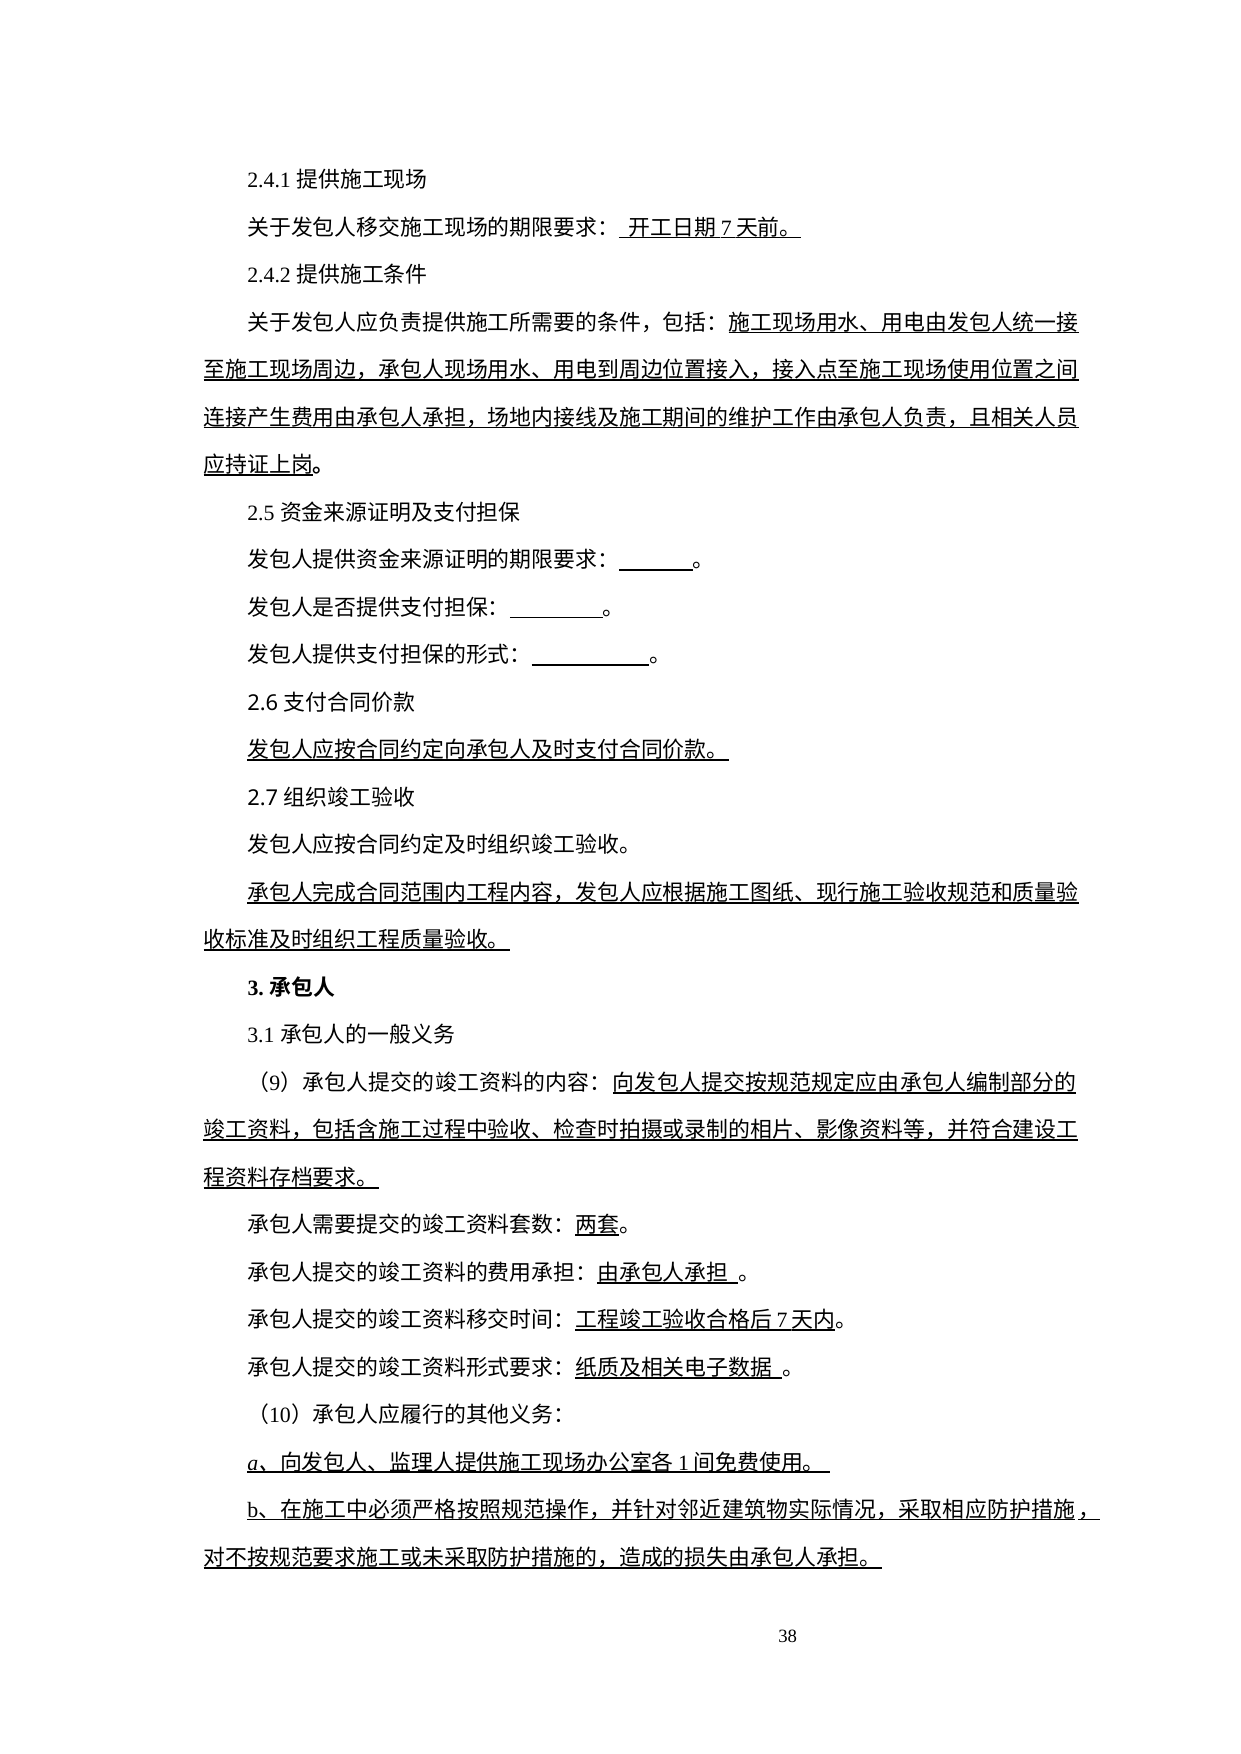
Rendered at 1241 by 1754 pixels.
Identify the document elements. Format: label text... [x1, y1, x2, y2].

text 承包人提交的竣工资料移交时间：工程竣工验收合格后7天内。 [203, 1302, 1078, 1334]
text 承包人提交的竣工资料的费用承担：由承包人承担 。 [203, 1255, 1078, 1286]
text 关于发包人应负责提供施工所需要的条件，包括：施工现场用水、用电由发包人统一接至施工现场周边，承包人现场用水、用电到周边位置接入，接入点至施工现场使用位置之间连接产生费用由承包人承担，场地内接线及施工期间的维护工作由承包人负责，且相关人员应持证上岗。 [203, 428, 1078, 479]
text 承包人完成合同范围内工程内容，发包人应根据施工图纸、现行施工验收规范和质量验收标准及时组织工程质量验收。 [203, 875, 1078, 954]
text （10）承包人应履行的其他义务： [203, 1397, 1078, 1429]
text （9）承包人提交的竣工资料的内容：向发包人提交按规范规定应由承包人编制部分的竣工资料，包括含施工过程中验收、检查时拍摄或录制的相片、影像资料等，并符合建设工程资料存档要求。 [203, 1065, 1078, 1139]
text 2.4.2 提供施工条件 [203, 257, 1078, 289]
text 关于发包人应负责提供施工所需要的条件，包括：施工现场用水、用电由发包人统一接至施工现场周边，承包人现场用水、用电到周边位置接入，接入点至施工现场使用位置之间连接产生费用由承包人承担，场地内接线及施工期间的维护工作由承包人负责，且相关人员应持证上岗。 [203, 304, 1078, 379]
text 关于发包人应负责提供施工所需要的条件，包括：施工现场用水、用电由发包人统一接至施工现场周边，承包人现场用水、用电到周边位置接入，接入点至施工现场使用位置之间连接产生费用由承包人承担，场地内接线及施工期间的维护工作由承包人负责，且相关人员应持证上岗。 [203, 380, 1078, 427]
text 3.1 承包人的一般义务 [203, 1017, 1078, 1049]
text 承包人提交的竣工资料形式要求：纸质及相关电子数据 。 [203, 1350, 1078, 1381]
text 发包人提供资金来源证明的期限要求： 。 [203, 542, 1078, 574]
text 承包人需要提交的竣工资料套数：两套。 [203, 1207, 1078, 1239]
text 2.6 支付合同价款 [203, 684, 1078, 716]
text 发包人应按合同约定及时组织竣工验收。 [203, 827, 1078, 859]
text （9）承包人提交的竣工资料的内容：向发包人提交按规范规定应由承包人编制部分的竣工资料，包括含施工过程中验收、检查时拍摄或录制的相片、影像资料等，并符合建设工程资料存档要求。 [203, 1141, 1078, 1191]
text 3. 承包人 [203, 970, 1078, 1001]
text 关于发包人移交施工现场的期限要求： 开工日期7天前。 [203, 209, 1078, 241]
text 发包人是否提供支付担保： 。 [203, 589, 1078, 621]
text b、在施工中必须严格按照规范操作，并针对邻近建筑物实际情况，采取相应防护措施，对不按规范要求施工或未采取防护措施的，造成的损失由承包人承担。 [203, 1492, 1078, 1571]
text 2.4.1 提供施工现场 [203, 162, 1078, 194]
text 2.7 组织竣工验收 [203, 779, 1078, 811]
text 发包人应按合同约定向承包人及时支付合同价款。 [203, 732, 1078, 764]
text 2.5 资金来源证明及支付担保 [203, 494, 1078, 526]
text a、向发包人、监理人提供施工现场办公室各1间免费使用。 [203, 1445, 1078, 1476]
text 发包人提供支付担保的形式： 。 [203, 637, 1078, 669]
